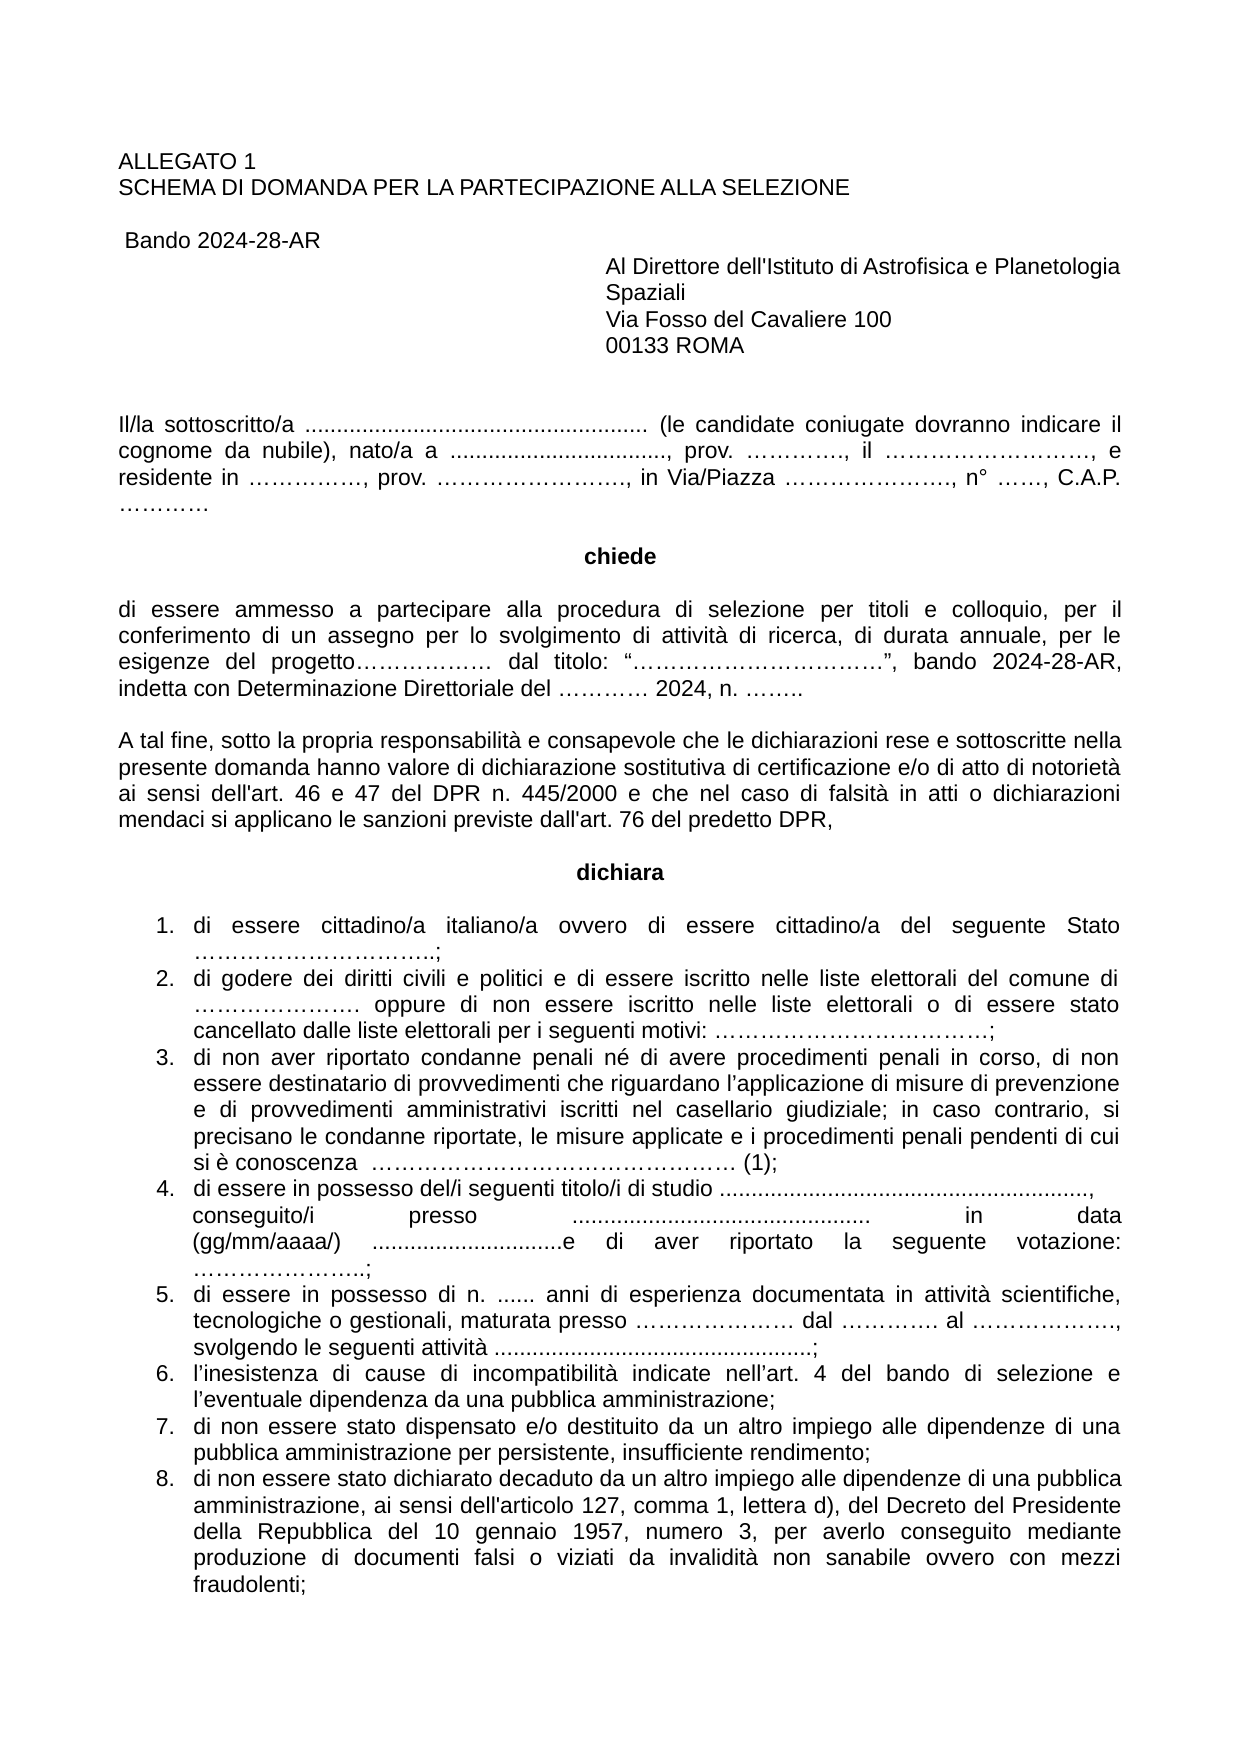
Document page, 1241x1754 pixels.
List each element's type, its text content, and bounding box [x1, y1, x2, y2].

list di non essere stato dichiarato decaduto da un altro impiego alle dipendenze di una pubblica amministrazione, ai sensi dell'articolo 127, comma 1, lettera d), del Decreto del Presidente della Repubblica del 10 gennaio 1957, numero 3, per averlo conseguito mediante produzione di documenti falsi o viziati da invalidità non sanabile ovvero con mezzi fraudolenti; [156, 1465, 1122, 1597]
text dichiara [118, 859, 1122, 886]
list l’inesistenza di cause di incompatibilità indicate nell’art. 4 del bando di selezione e l’eventuale dipendenza da una pubblica amministrazione; [156, 1360, 1122, 1413]
list di essere cittadino/a italiano/a ovvero di essere cittadino/a del seguente Stato …………………………..; [156, 912, 1121, 964]
list di essere in possesso di n. ...... anni di esperienza documentata in attività scientifiche, tecnologiche o gestionali, maturata presso ………………… dal …………. al ………………., svolgendo le seguenti attività ..................................................; [156, 1281, 1122, 1360]
text A tal fine, sotto la propria responsabilità e consapevole che le dichiarazioni rese e sottoscritte nella presente domanda hanno valore di dichiarazione sostitutiva di certificazione e/o di atto di notorietà ai sensi dell'art. 46 e 47 del DPR n. 445/2000 e che nel caso di falsità in atti o dichiarazioni mendaci si applicano le sanzioni previste dall'art. 76 del predetto DPR, [118, 727, 1122, 833]
text chiede [118, 543, 1122, 569]
text Bando 2024-28-AR [118, 227, 1122, 253]
text 00133 ROMA [605, 332, 1122, 358]
text ALLEGATO 1 [118, 148, 1122, 174]
text conseguito/i presso ............................................... in data (gg/mm/aaaa/) ..............................e di aver riportato la seguente votazione: …………………..; [192, 1202, 1122, 1281]
list di godere dei diritti civili e politici e di essere iscritto nelle liste elettorali del comune di …………………. oppure di non essere iscritto nelle liste elettorali o di essere stato cancellato dalle liste elettorali per i seguenti motivi: ………………………………; [156, 964, 1121, 1044]
text Il/la sottoscritto/a ...................................................... (le candidate coniugate dovranno indicare il cognome da nubile), nato/a a .................................., prov. …………., il ………………………, e residente in ……………, prov. ……………………., in Via/Piazza …………………., n° ……, C.A.P. ………… [118, 411, 1122, 517]
text Via Fosso del Cavaliere 100 [118, 306, 1122, 332]
list di non essere stato dispensato e/o destituito da un altro impiego alle dipendenze di una pubblica amministrazione per persistente, insufficiente rendimento; [156, 1413, 1122, 1465]
text SCHEMA DI DOMANDA PER LA PARTECIPAZIONE ALLA SELEZIONE [118, 174, 1122, 200]
text Al Direttore dell'Istituto di Astrofisica e Planetologia Spaziali [118, 253, 1122, 306]
list di non aver riportato condanne penali né di avere procedimenti penali in corso, di non essere destinatario di provvedimenti che riguardano l’applicazione di misure di prevenzione e di provvedimenti amministrativi iscritti nel casellario giudiziale; in caso contrario, si precisano le condanne riportate, le misure applicate e i procedimenti penali pendenti di cui si è conoscenza ………………………………………… (1); [156, 1044, 1121, 1175]
text di essere ammesso a partecipare alla procedura di selezione per titoli e colloquio, per il conferimento di un assegno per lo svolgimento di attività di ricerca, di durata annuale, per le esigenze del progetto……………… dal titolo: “……………………………”, bando 2024-28-AR, indetta con Determinazione Direttoriale del ………… 2024, n. …….. [118, 596, 1122, 701]
list di essere in possesso del/i seguenti titolo/i di studio .........................................................., [156, 1175, 1121, 1202]
